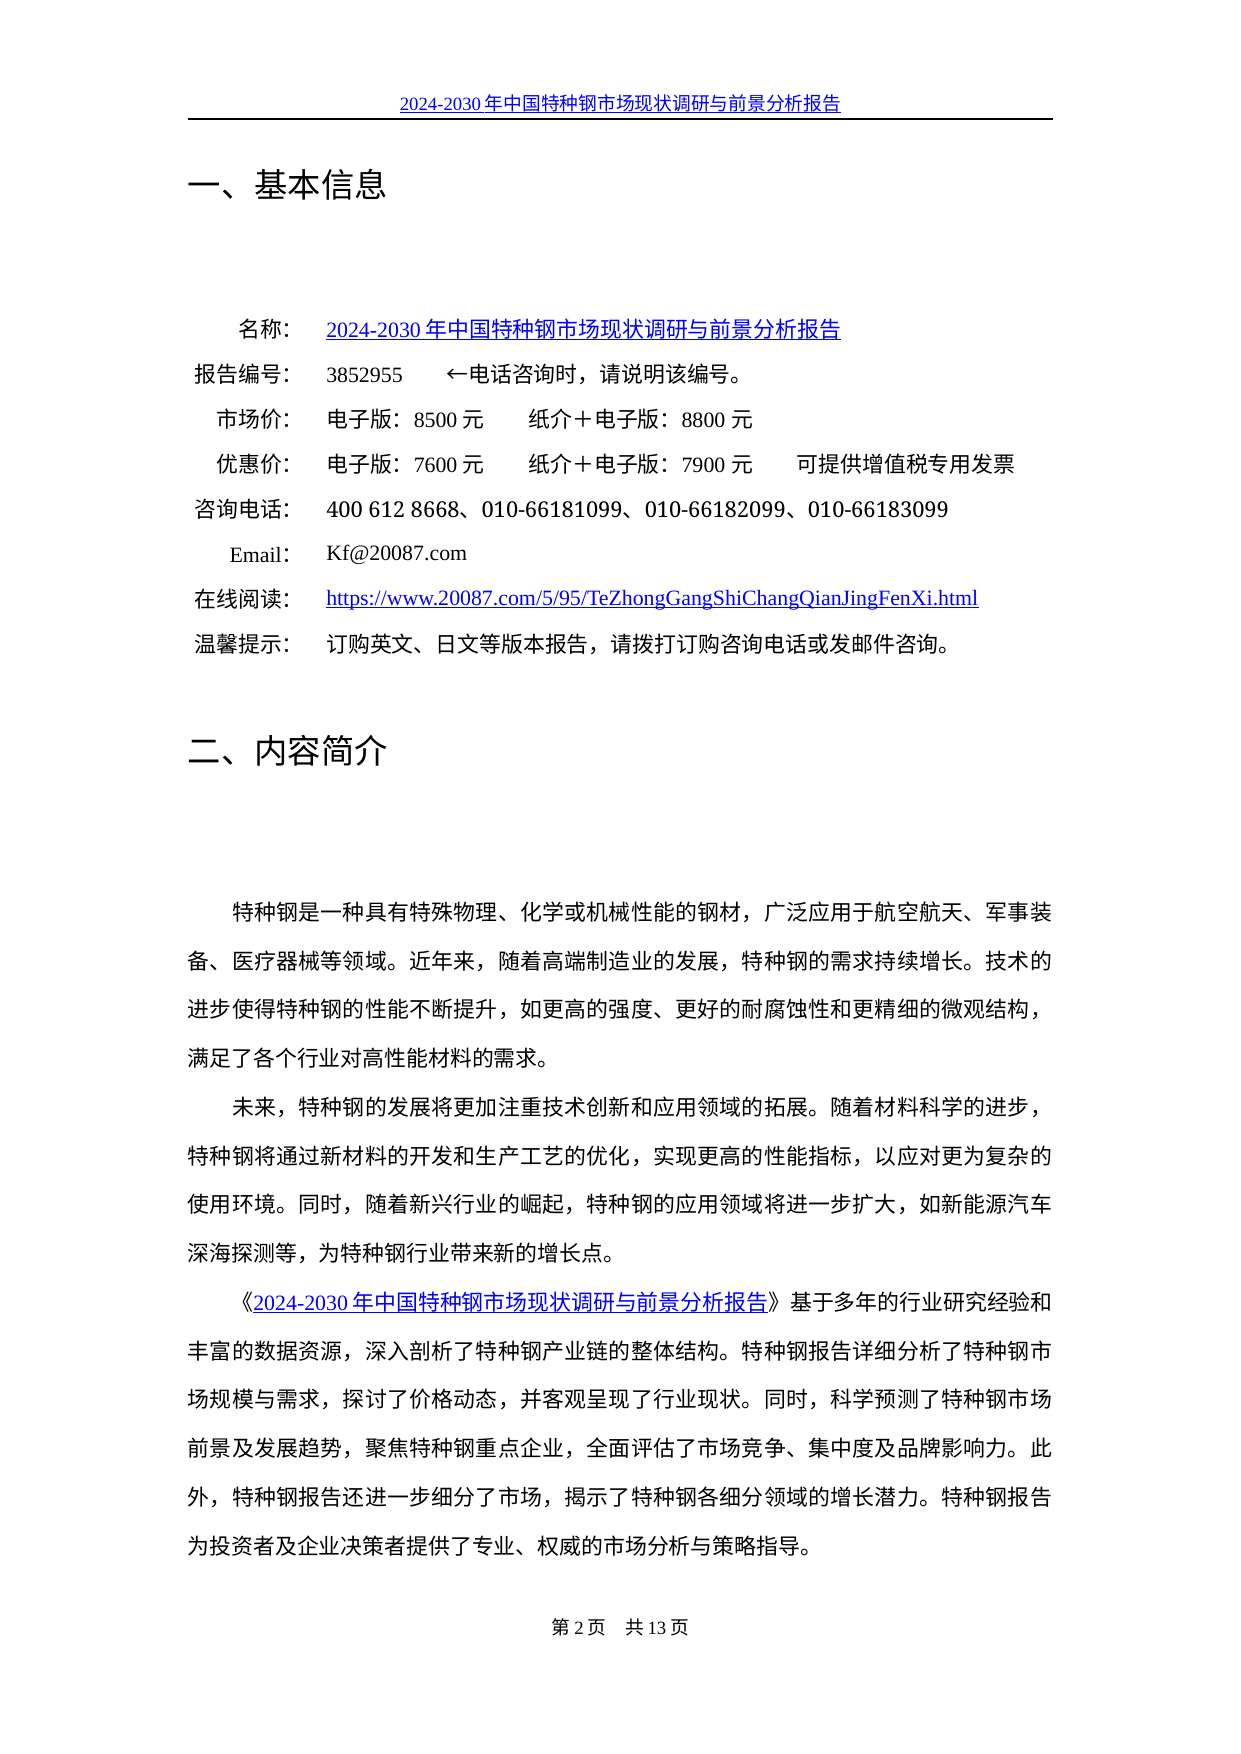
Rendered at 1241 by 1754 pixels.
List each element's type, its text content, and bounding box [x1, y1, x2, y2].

table_cell 市场价： [167, 402, 315, 447]
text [187, 894, 1053, 1561]
title 二、内容简介 [187, 717, 1053, 782]
table_cell [315, 582, 1073, 627]
table_cell 电子版：7600 元 纸介＋电子版：7900 元 可提供增值税专用发票 [315, 447, 1073, 492]
table_cell 报告编号： [167, 357, 315, 402]
table_cell 400 612 8668、010-66181099、010-66182099、010-66183099 [315, 492, 1073, 537]
table_cell 咨询电话： [167, 492, 315, 537]
table_cell 优惠价： [167, 447, 315, 492]
table_header 2024-2030年中国特种钢市场现状调研与前景分析报告 [315, 312, 1073, 357]
table_header 名称： [167, 312, 315, 357]
table_cell 电子版：8500 元 纸介＋电子版：8800 元 [315, 402, 1073, 447]
table_cell 3852955 ←电话咨询时，请说明该编号。 [315, 357, 1073, 402]
table_cell Kf@20087.com [315, 537, 1073, 582]
table_cell 订购英文、日文等版本报告，请拨打订购咨询电话或发邮件咨询。 [315, 627, 1073, 672]
title 一、基本信息 [187, 150, 1053, 215]
table_cell 在线阅读： [167, 582, 315, 627]
table_cell 温馨提示： [167, 627, 315, 672]
table_cell Email： [167, 537, 315, 582]
